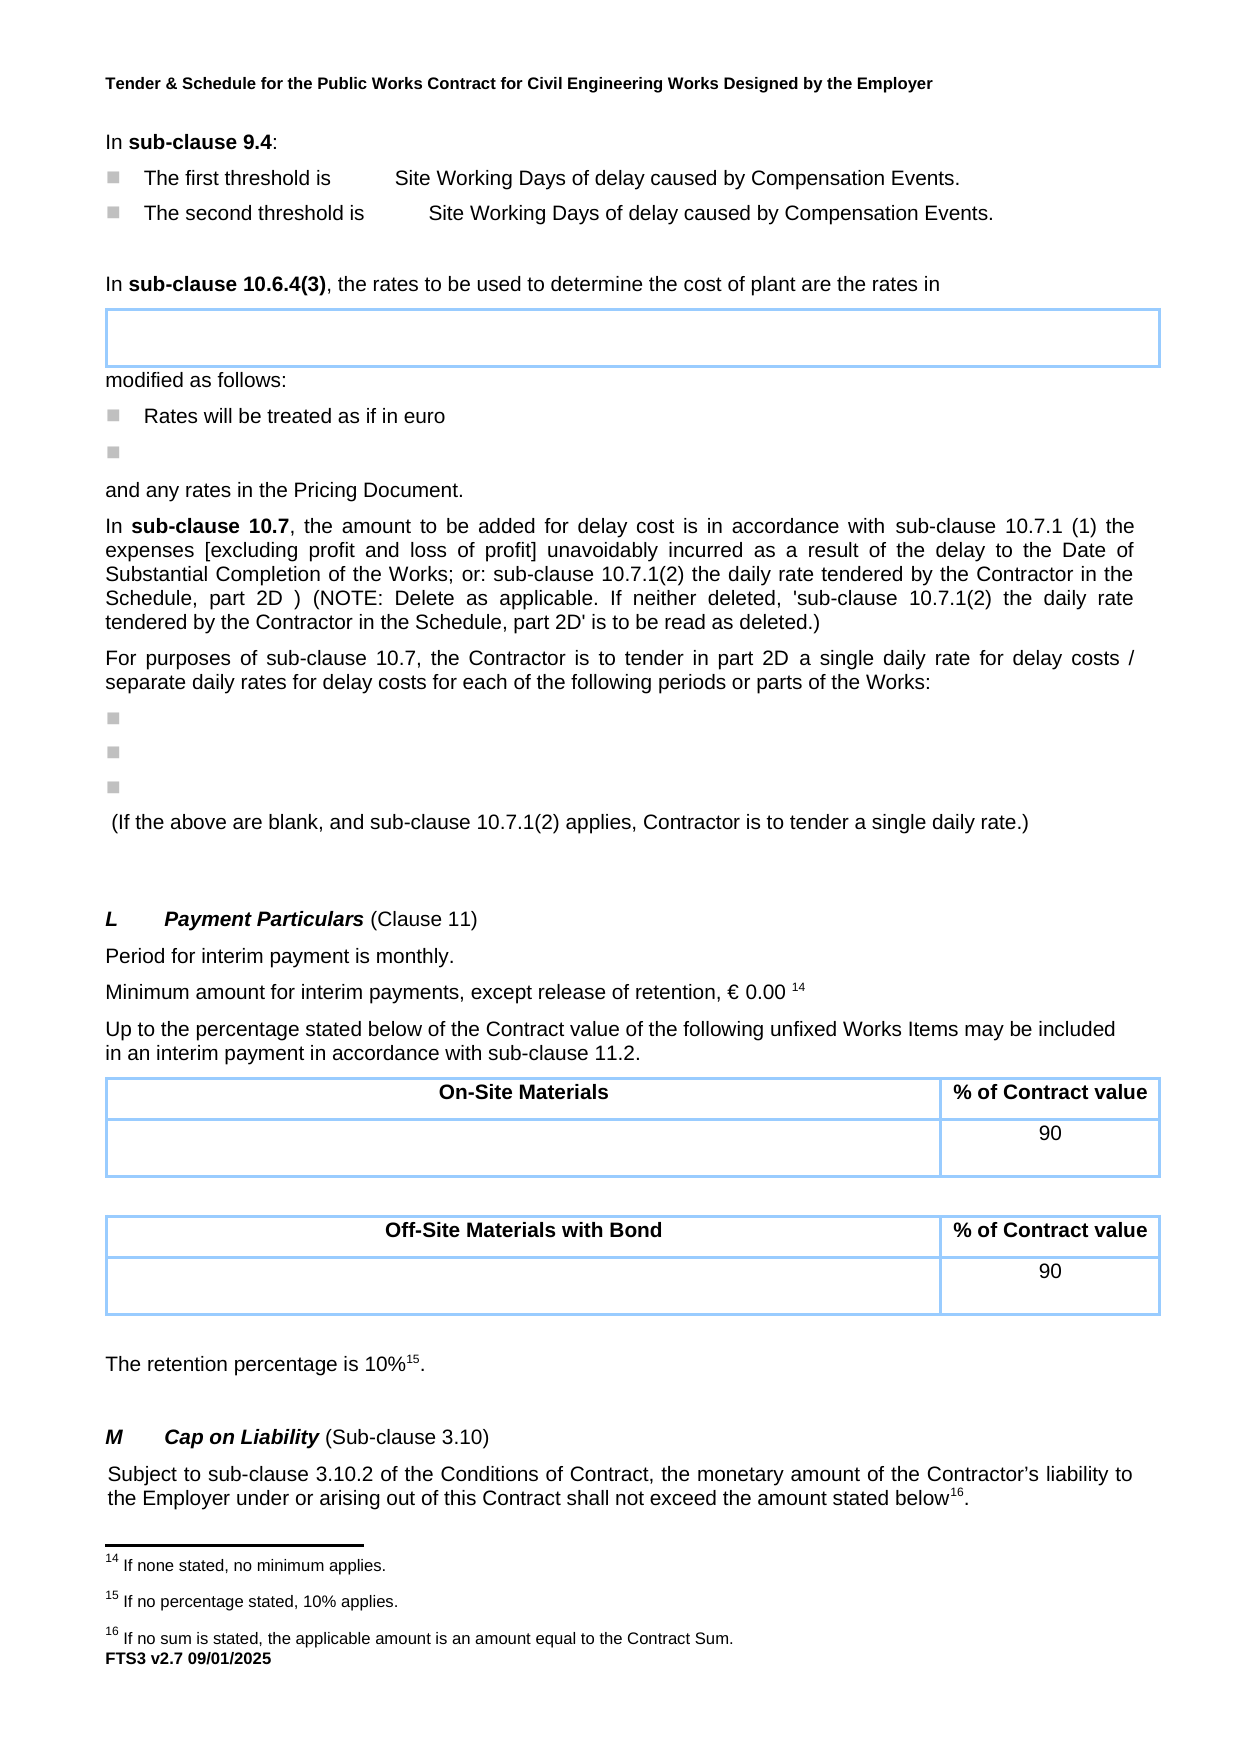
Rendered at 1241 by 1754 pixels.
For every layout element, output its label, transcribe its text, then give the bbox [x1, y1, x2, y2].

table_cell [108, 1121, 939, 1175]
table_header Off-Site Materials with Bond [108, 1218, 939, 1256]
table_header % of Contract value [942, 1080, 1158, 1118]
table_header On-Site Materials [108, 1080, 939, 1118]
text In sub-clause 10.6.4(3), the rates to be used to determine the cost of plant are the rates in [105, 271, 1135, 295]
text Rates will be treated as if in euro [105, 404, 1135, 428]
text Up to the percentage stated below of the Contract value of the following unfixed Works Items may be included in an interim payment in accordance with sub-clause 11.2. [105, 1016, 1135, 1064]
text In sub-clause 10.7, the amount to be added for delay cost is in accordance with sub-clause 10.7.1 (1) the expenses [excluding profit and loss of profit] unavoidably incurred as a result of the delay to the Date of Substantial Completion of the Works; or: sub-clause 10.7.1(2) the daily rate tendered by the Contractor in the Schedule, part 2D ) (NOTE: Delete as applicable. If neither deleted, 'sub-clause 10.7.1(2) the daily rate tendered by the Contractor in the Schedule, part 2D' is to be read as deleted.) [105, 514, 1135, 634]
text For purposes of sub-clause 10.7, the Contractor is to tender in part 2D a single daily rate for delay costs / separate daily rates for delay costs for each of the following periods or parts of the Works: [105, 646, 1135, 694]
list The second threshold is Site Working Days of delay caused by Compensation Events. [105, 200, 1135, 224]
table_header % of Contract value [942, 1218, 1158, 1256]
text Period for interim payment is monthly. [105, 943, 1135, 967]
text modified as follows: [105, 368, 1135, 392]
text Minimum amount for interim payments, except release of retention, € 0.00 [105, 980, 1135, 1004]
text In sub-clause 9.4: [105, 129, 1135, 153]
table_cell 90 [942, 1121, 1158, 1175]
text and any rates in the Pricing Document. [105, 477, 1135, 501]
table_cell [108, 1259, 939, 1313]
text (If the above are blank, and sub-clause 10.7.1(2) applies, Contractor is to tender a single daily rate.) [105, 810, 1135, 834]
table_cell 90 [942, 1259, 1158, 1313]
text L Payment Particulars (Clause 11) [105, 907, 1135, 931]
text Subject to sub-clause 3.10.2 of the Conditions of Contract, the monetary amount of the Contractor’s liability to the Employer under or arising out of this Contract shall not exceed the amount stated below. [107, 1462, 1135, 1509]
list The first threshold is Site Working Days of delay caused by Compensation Events. [105, 166, 1135, 190]
table_header [108, 311, 1158, 365]
text M Cap on Liability (Sub-clause 3.10) [105, 1425, 1135, 1449]
text The retention percentage is 10%. [105, 1352, 1135, 1376]
